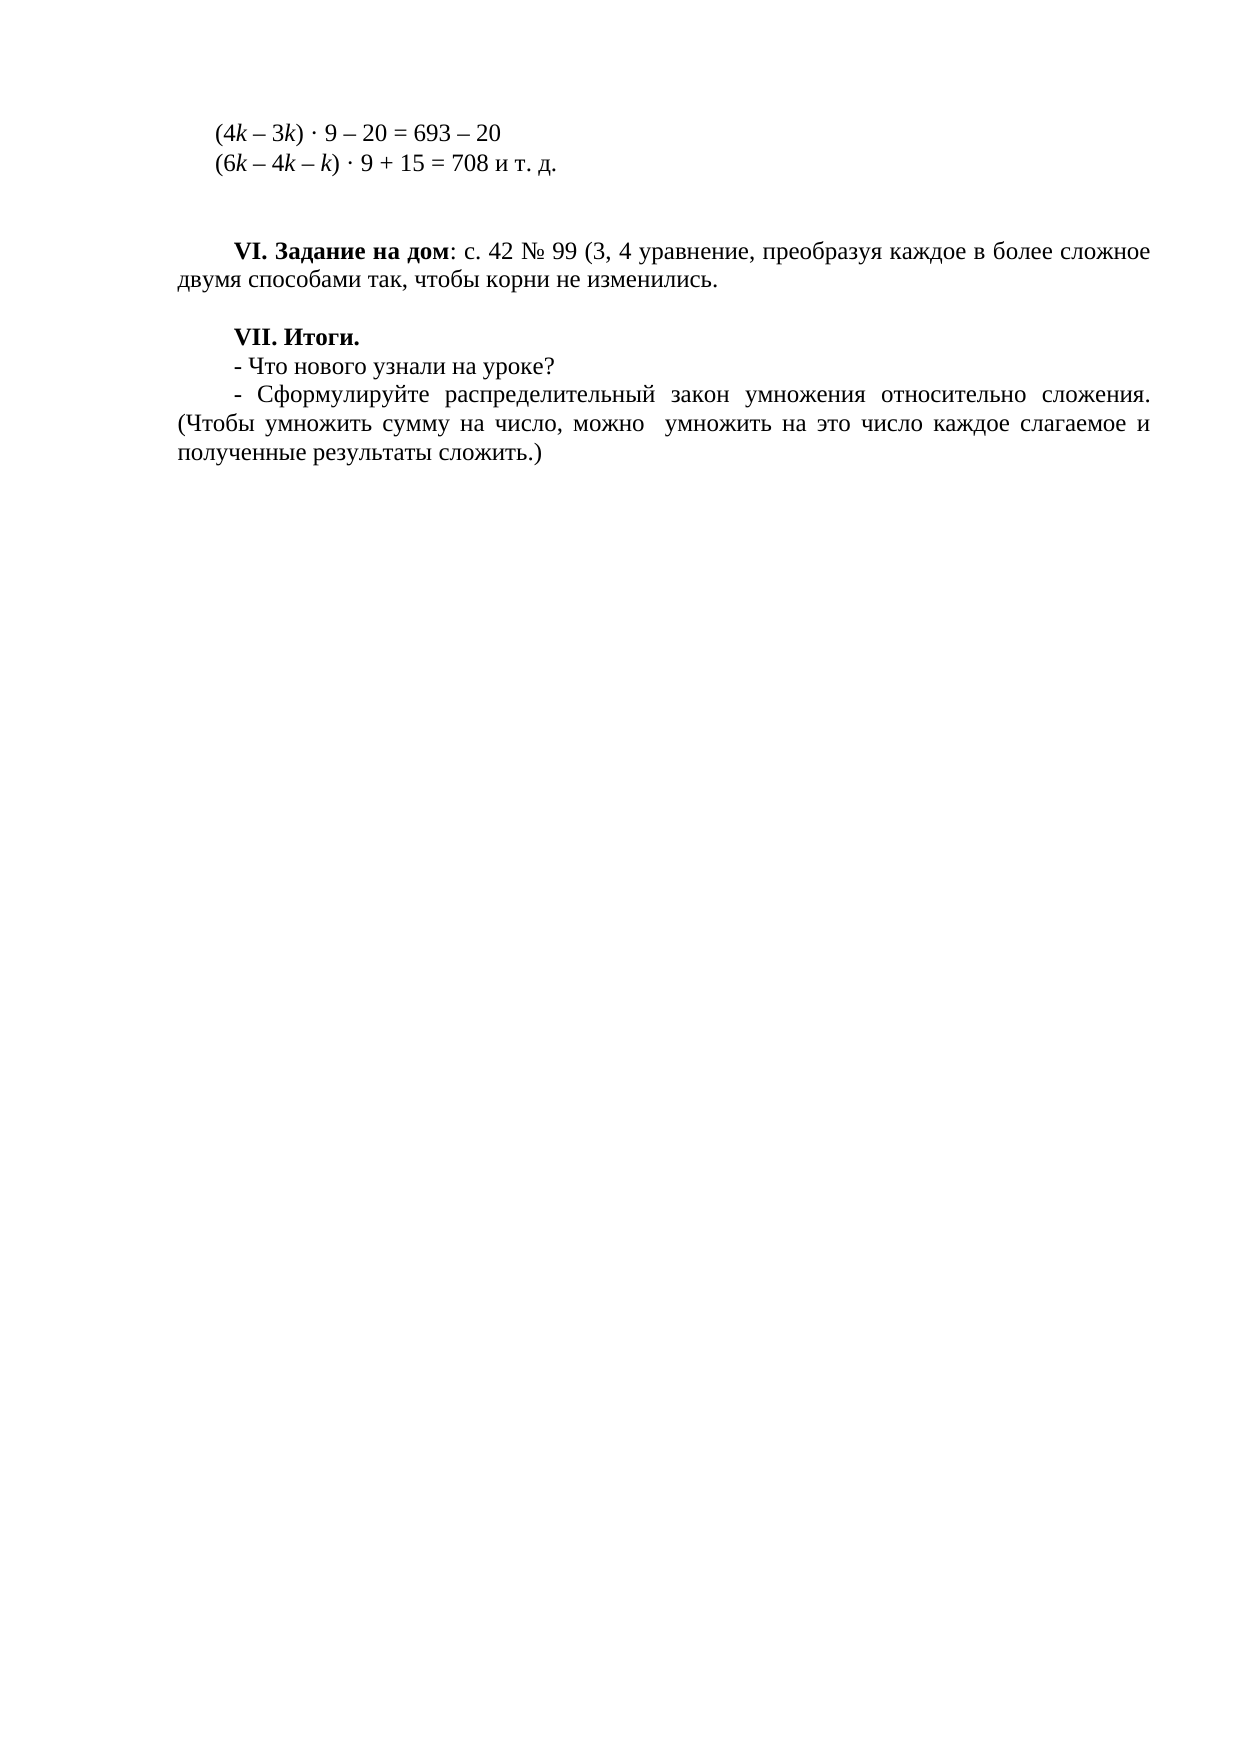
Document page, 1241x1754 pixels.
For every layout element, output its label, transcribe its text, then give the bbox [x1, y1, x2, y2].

text VII. Итоги. [177, 322, 1152, 351]
text (6k – 4k – k) · 9 + 15 = 708 и т. д. [177, 148, 1152, 177]
text (4k – 3k) · 9 – 20 = 693 – 20 [177, 118, 1152, 147]
text VI. Задание на дом: с. 42 № 99 (3, 4 уравнение, преобразуя каждое в более сложное двумя способами так, чтобы корни не изменились. [177, 236, 1152, 293]
text - Что нового узнали на уроке? [177, 351, 1152, 379]
text - Сформулируйте распределительный закон умножения относительно сложения. (Чтобы умножить сумму на число, можно умножить на это число каждое слагаемое и полученные результаты сложить.) [177, 379, 1152, 466]
